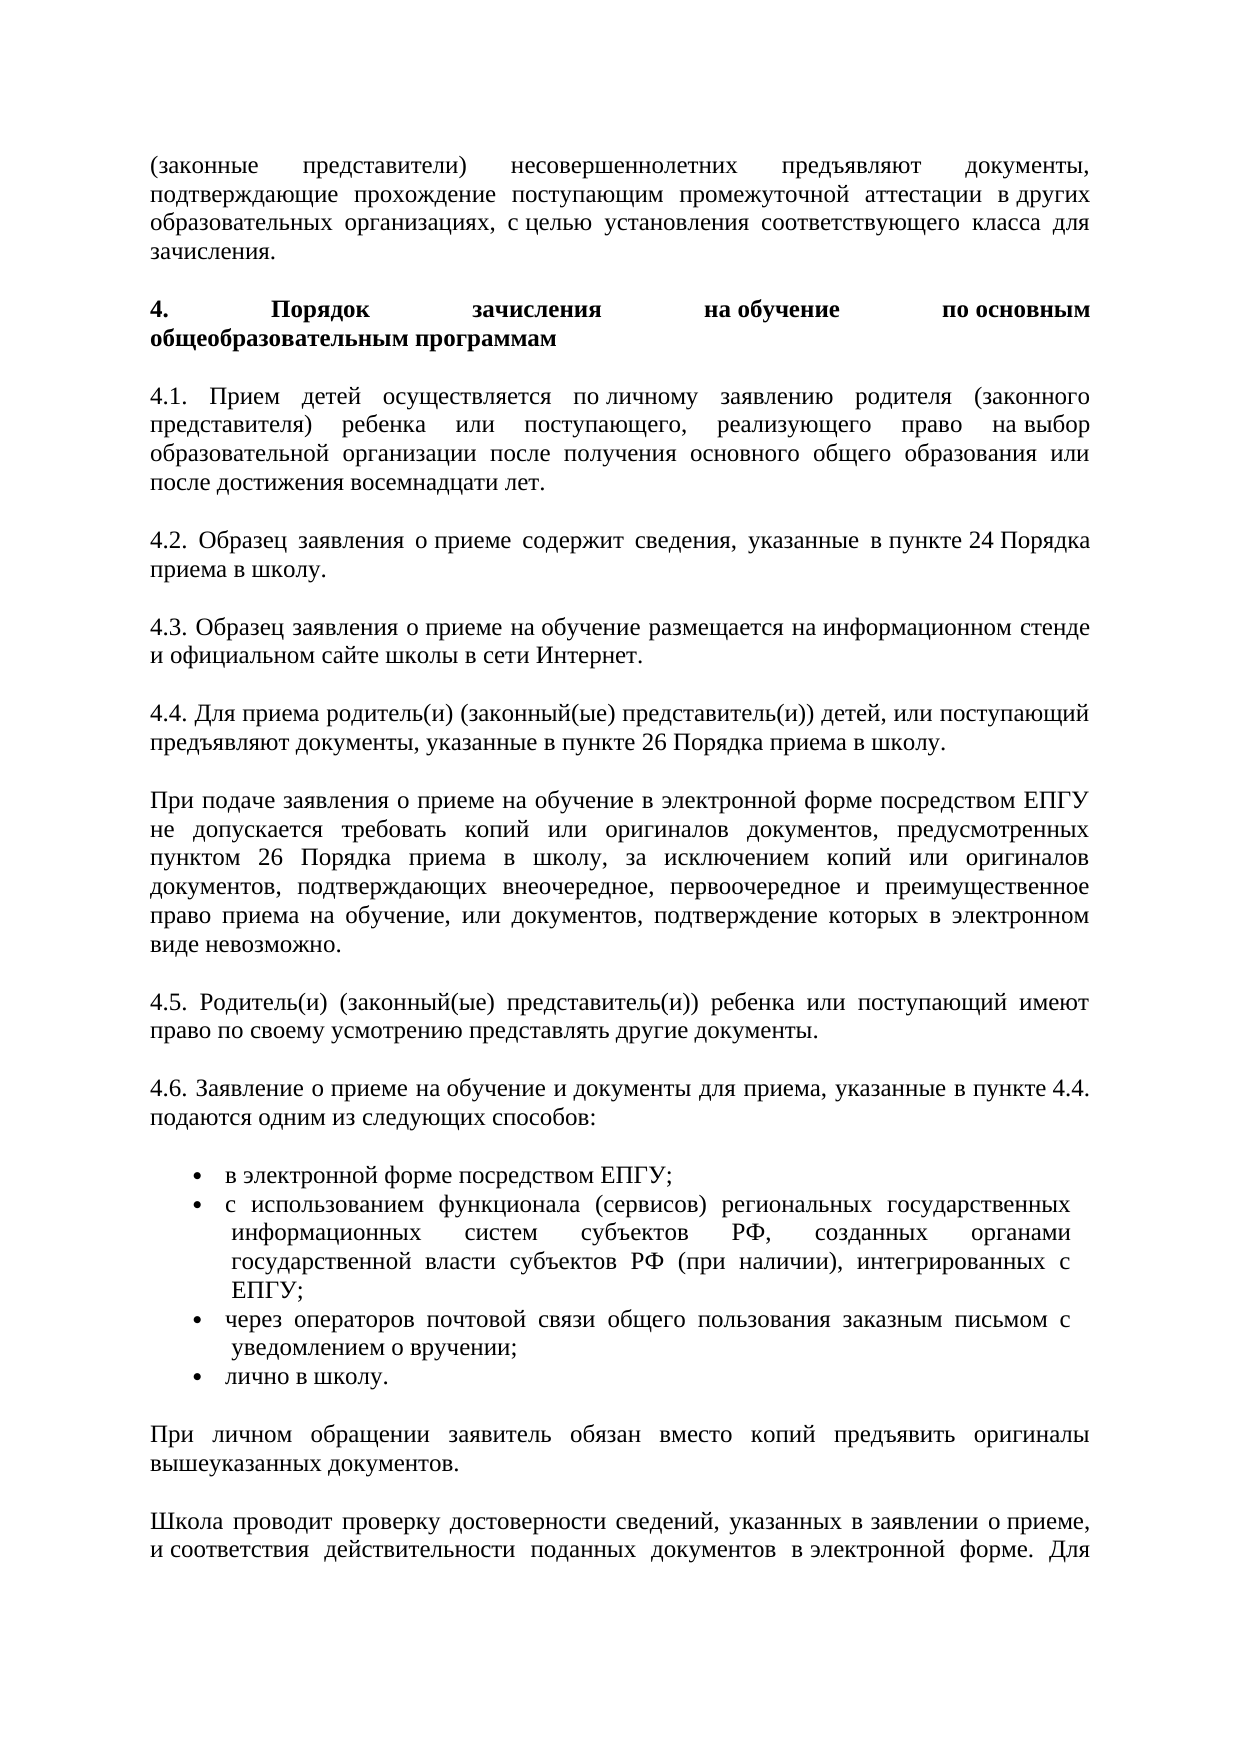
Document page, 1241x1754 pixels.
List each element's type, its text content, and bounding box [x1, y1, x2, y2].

text 4.4. Для приема родитель(и) (законный(ые) представитель(и)) детей, или поступающий предъявляют документы, указанные в пункте 26 Порядка приема в школу. [150, 756, 1090, 813]
text 4. Порядок зачисления на обучение по основным общеобразовательным программам [150, 352, 1090, 409]
text 4.3. Образец заявления о приеме на обучение размещается на информационном стенде и официальном сайте школы в сети Интернет. [150, 669, 1090, 727]
list лично в школу. [194, 1448, 1071, 1477]
text 4.6. Заявление о приеме на обучение и документы для приема, указанные в пункте 4.4. подаются одним из следующих способов: [150, 1131, 1090, 1188]
text При подаче заявления о приеме на обучение в электронной форме посредством ЕПГУ не допускается требовать копий или оригиналов документов, предусмотренных пунктом 26 Порядка приема в школу, за исключением копий или оригиналов документов, подтверждающих внеочередное, первоочередное и преимущественное право приема на обучение, или документов, подтверждение которых в электронном виде невозможно. [150, 842, 1090, 1015]
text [150, 150, 1090, 322]
text 4.2. Образец заявления о приеме содержит сведения, указанные в пункте 24 Порядка приема в школу. [150, 582, 1090, 640]
list с использованием функционала (сервисов) региональных государственных информационных систем субъектов РФ, созданных органами государственной власти субъектов РФ (при наличии), интегрированных с ЕПГУ; [194, 1246, 1071, 1361]
text 4.1. Прием детей осуществляется по личному заявлению родителя (законного представителя) ребенка или поступающего, реализующего право на выбор образовательной организации после получения основного общего образования или после достижения восемнадцати лет. [150, 438, 1090, 553]
list через операторов почтовой связи общего пользования заказным письмом с уведомлением о вручении; [194, 1361, 1071, 1419]
list в электронной форме посредством ЕПГУ; [194, 1217, 1071, 1246]
text При личном обращении заявитель обязан вместо копий предъявить оригиналы вышеуказанных документов. [150, 1506, 1090, 1563]
text 4.5. Родитель(и) (законный(ые) представитель(и)) ребенка или поступающий имеют право по своему усмотрению представлять другие документы. [150, 1044, 1090, 1102]
